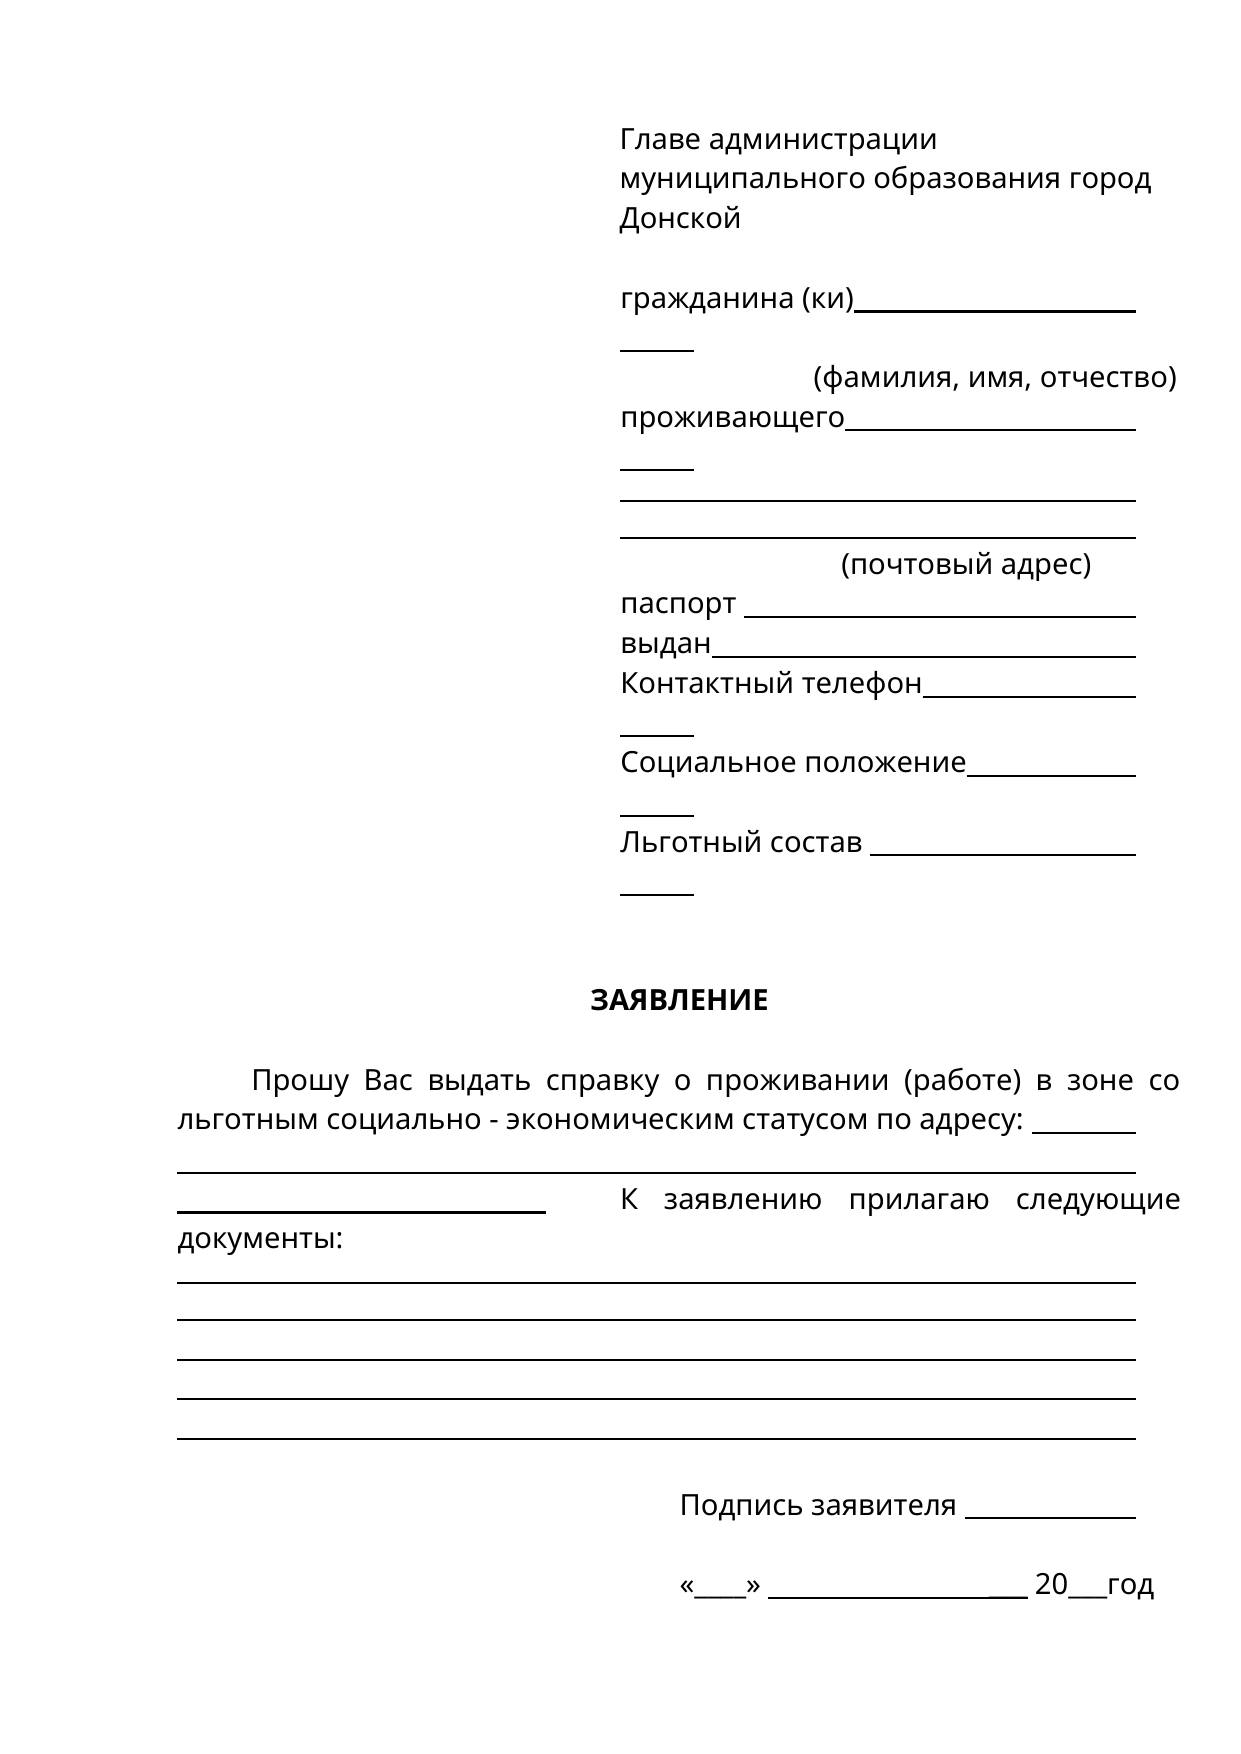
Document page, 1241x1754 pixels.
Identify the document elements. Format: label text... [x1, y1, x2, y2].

text ЗАЯВЛЕНИЕ [177, 979, 1181, 1019]
text Прошу Вас выдать справку о проживании (работе) в зоне со льготным социально - экономическим статусом по адресу: К заявлению прилагаю следующие документы: [177, 1059, 1181, 1257]
text (фамилия, имя, отчество) [620, 356, 1181, 396]
text Подпись заявителя [679, 1484, 1181, 1523]
text Льготный состав [620, 821, 1181, 900]
text гражданина (ки) [620, 277, 1181, 356]
text (почтовый адрес) [620, 475, 1181, 583]
text Социальное положение [620, 741, 1181, 821]
text «____» ___ 20___год [679, 1563, 1181, 1603]
text проживающего [620, 396, 1181, 475]
text паспорт [620, 583, 1181, 622]
text Главе администрации муниципального образования город Донской [619, 118, 1181, 237]
text Контактный телефон [620, 662, 1181, 741]
text выдан [620, 622, 1181, 662]
